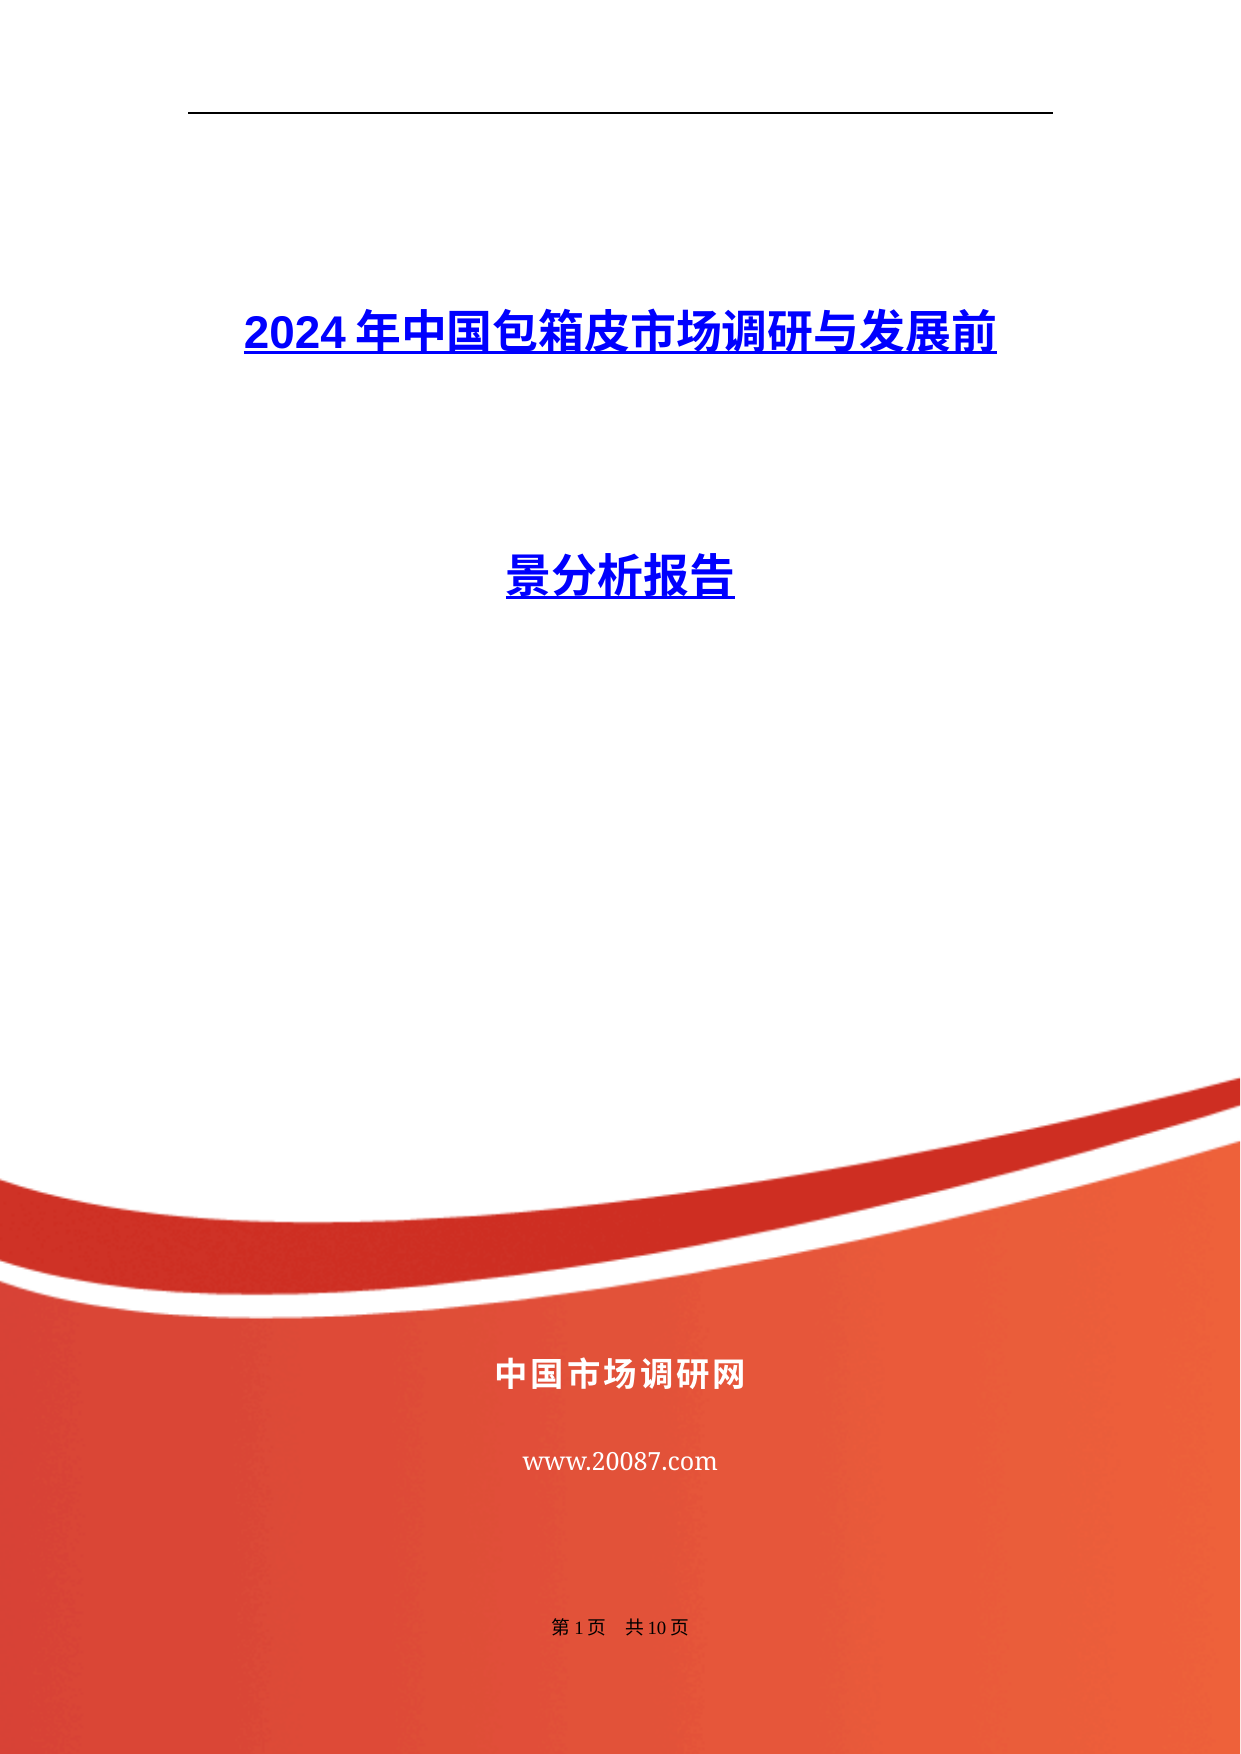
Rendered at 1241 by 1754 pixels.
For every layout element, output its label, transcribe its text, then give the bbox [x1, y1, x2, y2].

picture [0, 1006, 1241, 1754]
subtitle 中国市场调研网 [187, 1339, 1053, 1404]
table_header 2024年中国包箱皮市场调研与发展前景分析报告 [188, 207, 1053, 773]
text www.20087.com [187, 1428, 1053, 1493]
